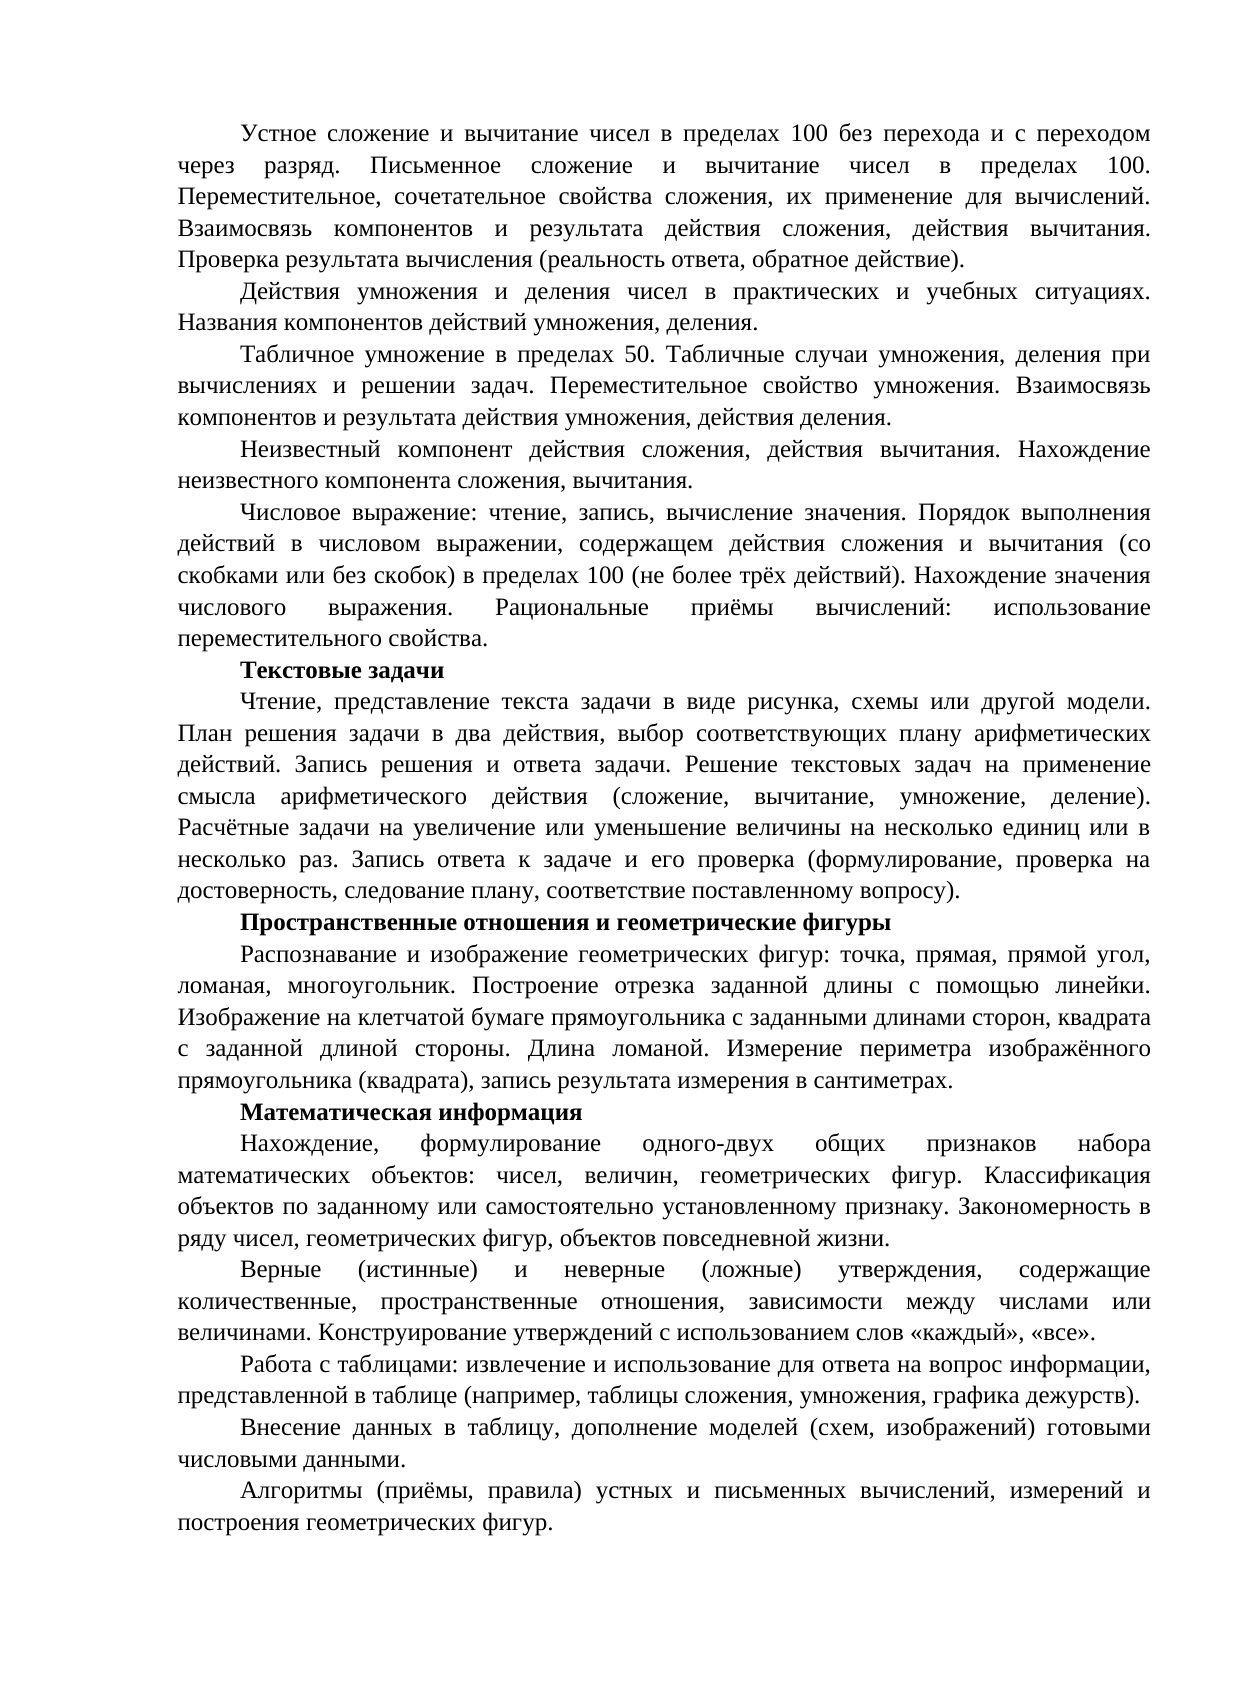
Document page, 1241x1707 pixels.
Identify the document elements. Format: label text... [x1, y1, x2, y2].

text Математическая информация [177, 1097, 1152, 1125]
text Алгоритмы (приёмы, правила) устных и письменных вычислений, измерений и построения геометрических фигур. [177, 1475, 1152, 1536]
text Нахождение, формулирование одного-двух общих признаков набора математических объектов: чисел, величин, геометрических фигур. Классификация объектов по заданному или самостоятельно установленному признаку. Закономерность в ряду чисел, геометрических фигур, объектов повседневной жизни. [177, 1128, 1152, 1252]
text Устное сложение и вычитание чисел в пределах 100 без перехода и с переходом через разряд. Письменное сложение и вычитание чисел в пределах 100. Переместительное, сочетательное свойства сложения, их применение для вычислений. Взаимосвязь компонентов и результата действия сложения, действия вычитания. Проверка результата вычисления (реальность ответа, обратное действие). [177, 118, 1152, 273]
text Распознавание и изображение геометрических фигур: точка, прямая, прямой угол, ломаная, многоугольник. Построение отрезка заданной длины с помощью линейки. Изображение на клетчатой бумаге прямоугольника с заданными длинами сторон, квадрата с заданной длиной стороны. Длина ломаной. Измерение периметра изображённого прямоугольника (квадрата), запись результата измерения в сантиметрах. [177, 939, 1152, 1094]
text Числовое выражение: чтение, запись, вычисление значения. Порядок выполнения действий в числовом выражении, содержащем действия сложения и вычитания (со скобками или без скобок) в пределах 100 (не более трёх действий). Нахождение значения числового выражения. Рациональные приёмы вычислений: использование переместительного свойства. [177, 497, 1152, 652]
text Неизвестный компонент действия сложения, действия вычитания. Нахождение неизвестного компонента сложения, вычитания. [177, 434, 1152, 494]
text Пространственные отношения и геометрические фигуры [177, 907, 1152, 936]
text Табличное умножение в пределах 50. Табличные случаи умножения, деления при вычислениях и решении задач. Переместительное свойство умножения. Взаимосвязь компонентов и результата действия умножения, действия деления. [177, 339, 1152, 431]
text Текстовые задачи [177, 655, 1152, 683]
text Работа с таблицами: извлечение и использование для ответа на вопрос информации, представленной в таблице (например, таблицы сложения, умножения, графика дежурств). [177, 1349, 1152, 1409]
text Чтение, представление текста задачи в виде рисунка, схемы или другой модели. План решения задачи в два действия, выбор соответствующих плану арифметических действий. Запись решения и ответа задачи. Решение текстовых задач на применение смысла арифметического действия (сложение, вычитание, умножение, деление). Расчётные задачи на увеличение или уменьшение величины на несколько единиц или в несколько раз. Запись ответа к задаче и его проверка (формулирование, проверка на достоверность, следование плану, соответствие поставленному вопросу). [177, 686, 1152, 904]
text Внесение данных в таблицу, дополнение моделей (схем, изображений) готовыми числовыми данными. [177, 1412, 1152, 1472]
text Верные (истинные) и неверные (ложные) утверждения, содержащие количественные, пространственные отношения, зависимости между числами или величинами. Конструирование утверждений с использованием слов «каждый», «все». [177, 1254, 1152, 1346]
text Действия умножения и деления чисел в практических и учебных ситуациях. Названия компонентов действий умножения, деления. [177, 276, 1152, 336]
